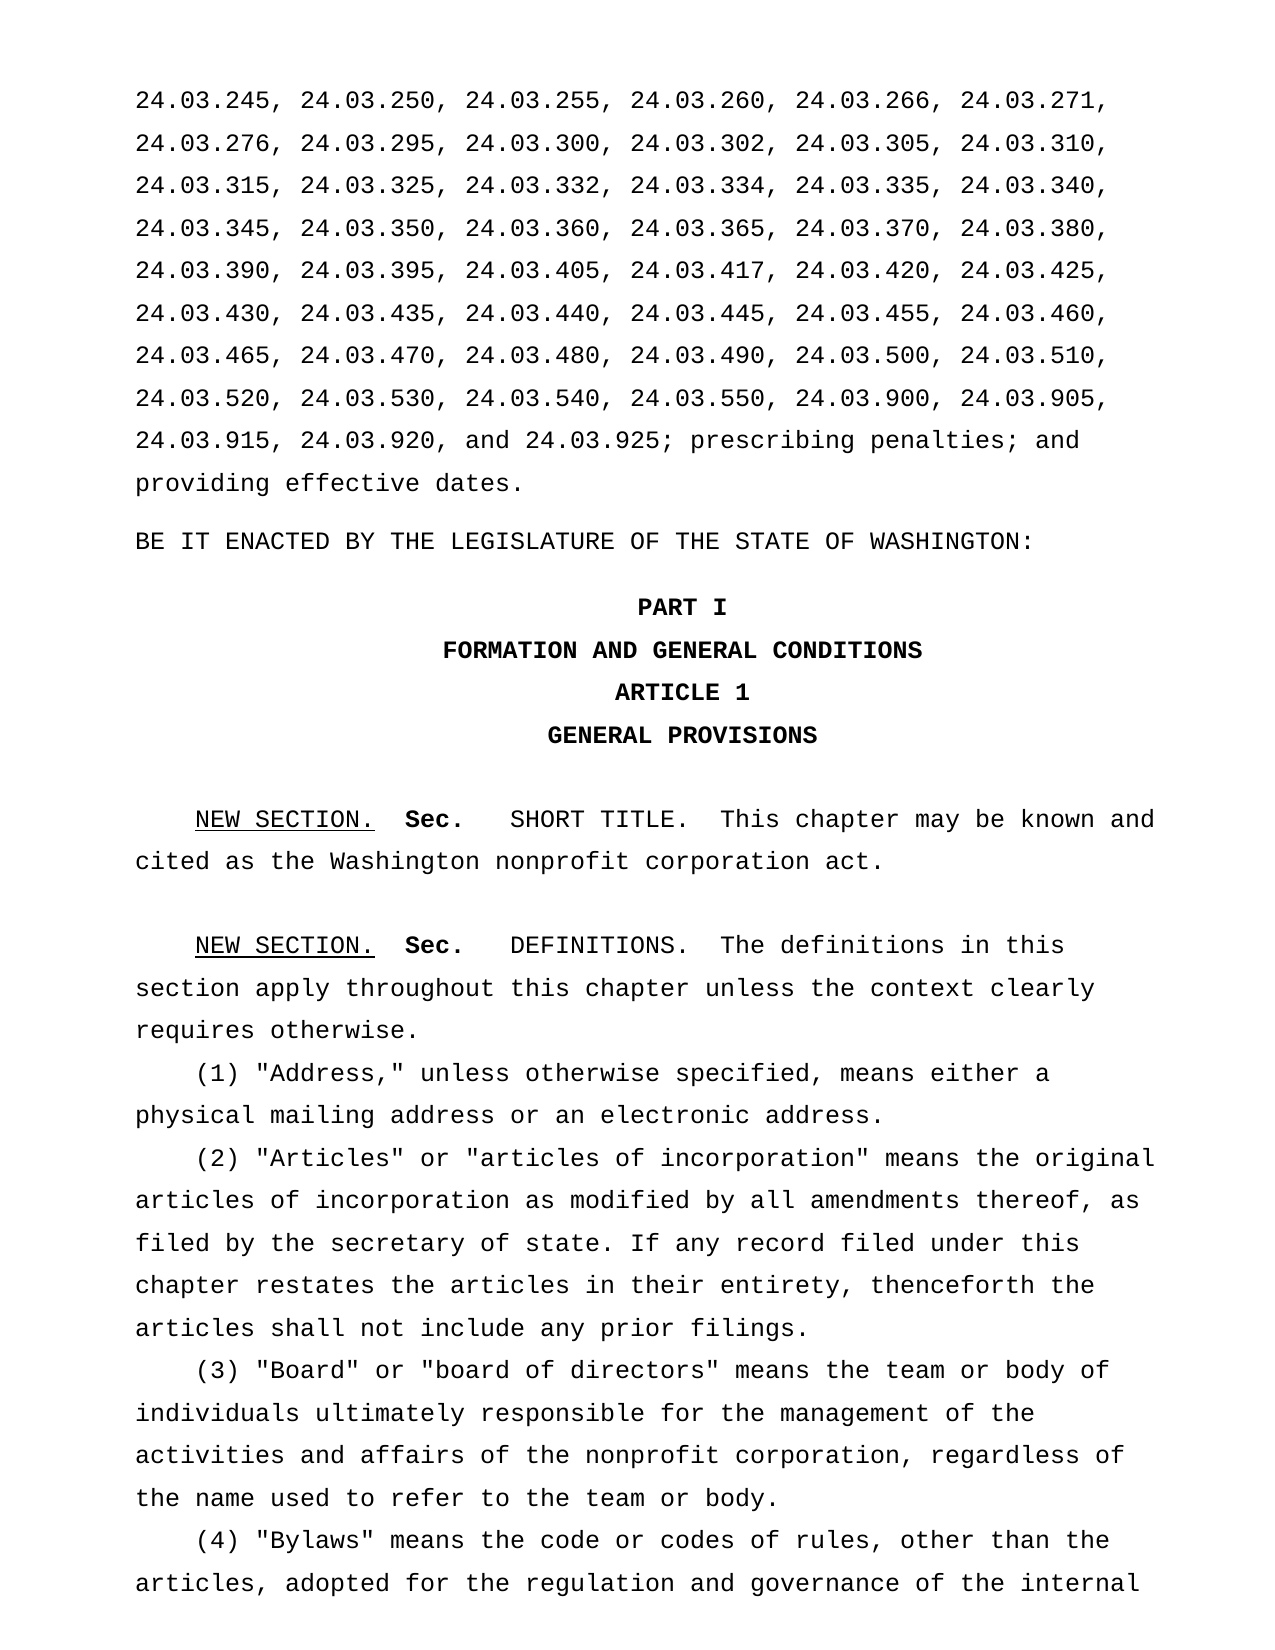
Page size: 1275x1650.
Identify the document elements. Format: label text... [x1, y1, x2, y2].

text (2) "Articles" or "articles of incorporation" means the original articles of incorporation as modified by all amendments thereof, as filed by the secretary of state. If any record filed under this chapter restates the articles in their entirety, thenceforth the articles shall not include any prior filings. [135, 1132, 1170, 1345]
text PART I [135, 582, 1170, 624]
text GENERAL PROVISIONS [135, 709, 1170, 752]
text (3) "Board" or "board of directors" means the team or body of individuals ultimately responsible for the management of the activities and affairs of the nonprofit corporation, regardless of the name used to refer to the team or body. [135, 1345, 1170, 1515]
text NEW SECTION. Sec. SHORT TITLE. This chapter may be known and cited as the Washington nonprofit corporation act. [135, 793, 1170, 878]
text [135, 75, 1170, 500]
text (1) "Address," unless otherwise specified, means either a physical mailing address or an electronic address. [135, 1047, 1170, 1132]
text FORMATION AND GENERAL CONDITIONS [135, 624, 1170, 667]
text BE IT ENACTED BY THE LEGISLATURE OF THE STATE OF WASHINGTON: [135, 528, 1170, 557]
text ARTICLE 1 [135, 667, 1170, 709]
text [135, 1515, 1170, 1600]
text NEW SECTION. Sec. DEFINITIONS. The definitions in this section apply throughout this chapter unless the context clearly requires otherwise. [135, 920, 1170, 1047]
